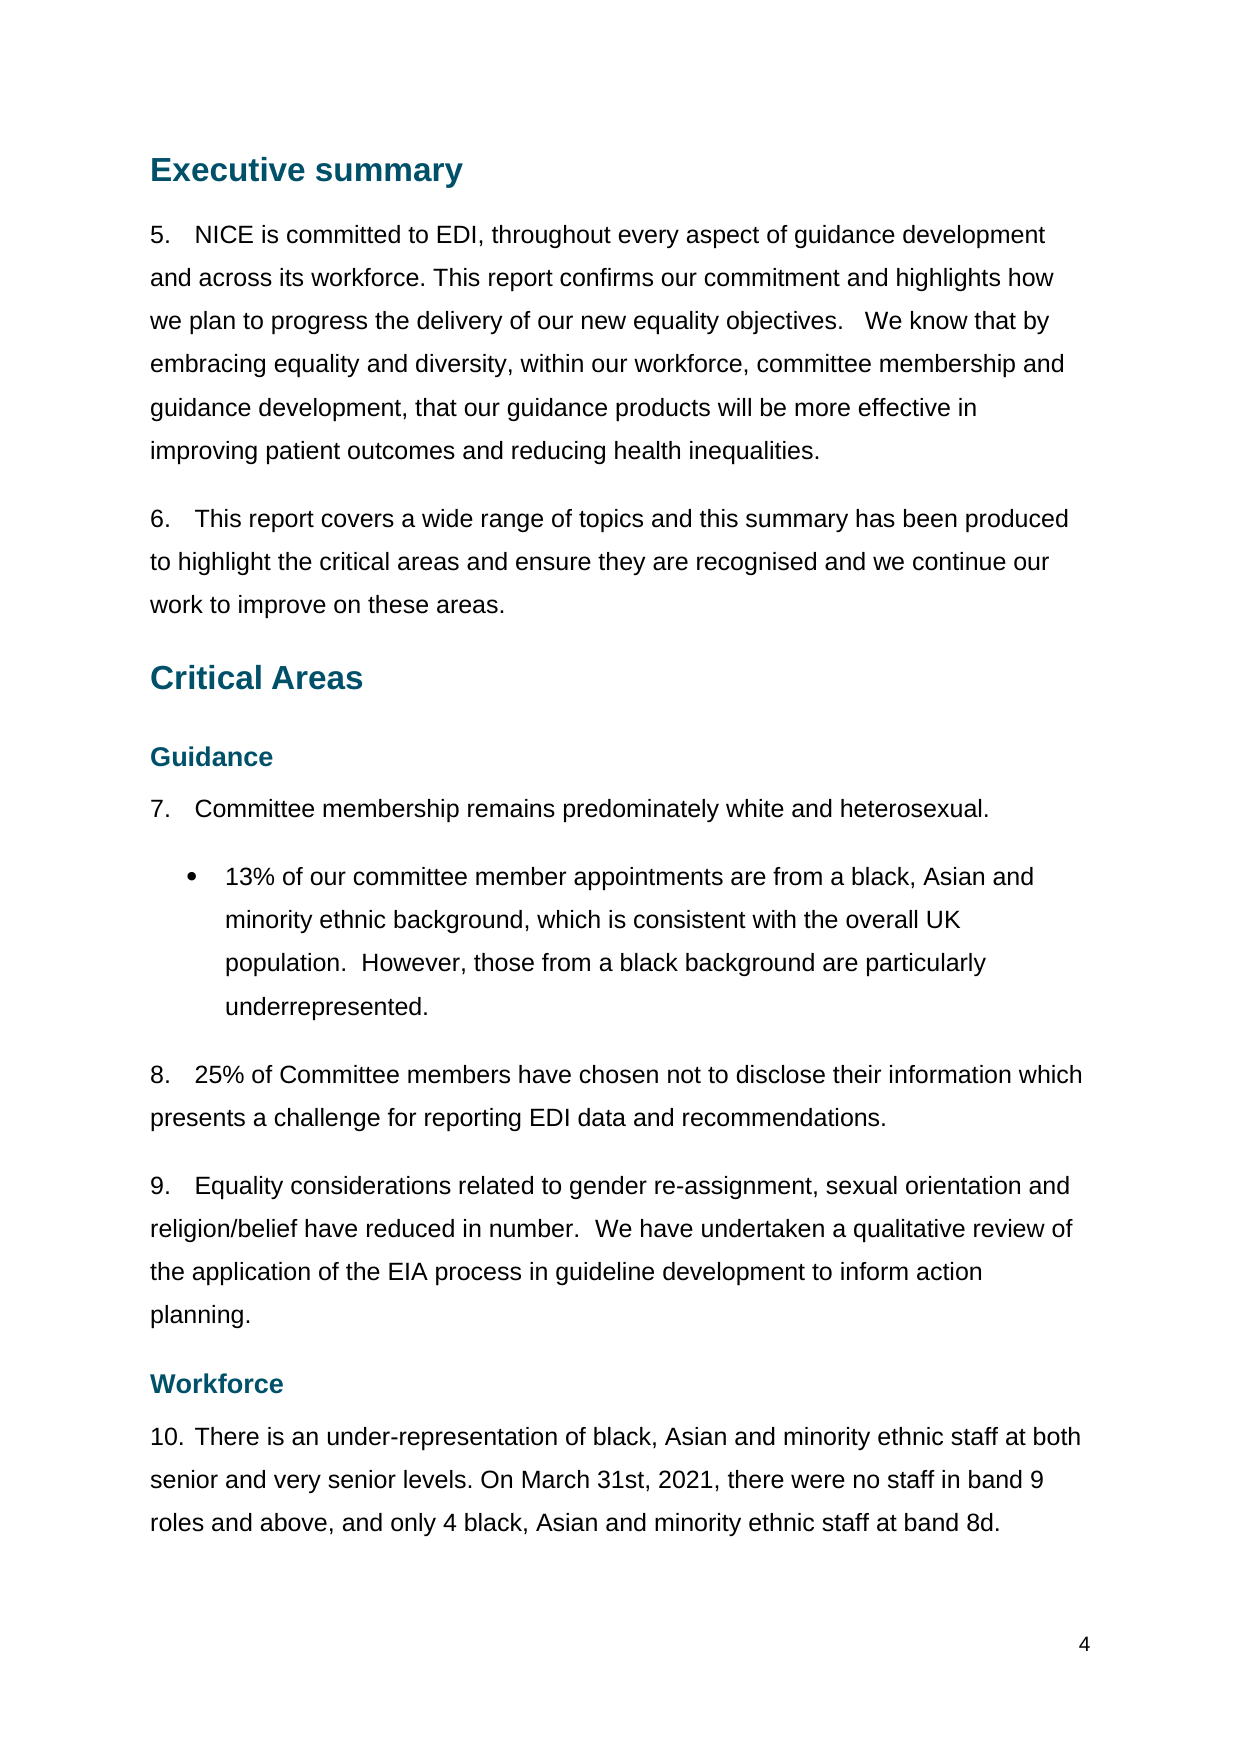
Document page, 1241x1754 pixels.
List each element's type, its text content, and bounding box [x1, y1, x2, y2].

text This report covers a wide range of topics and this summary has been produced to highlight the critical areas and ensure they are recognised and we continue our work to improve on these areas. [150, 504, 1090, 619]
text Equality considerations related to gender re-assignment, sexual orientation and religion/belief have reduced in number. We have undertaken a qualitative review of the application of the EIA process in guideline development to inform action planning. [150, 1171, 1090, 1329]
list Workforce [150, 1368, 1090, 1400]
subtitle Executive summary [150, 150, 1090, 188]
text Committee membership remains predominately white and heterosexual. [150, 794, 1090, 823]
text 25% of Committee members have chosen not to disclose their information which presents a challenge for reporting EDI data and recommendations. [150, 1060, 1090, 1132]
subtitle Critical Areas [150, 658, 1090, 697]
text NICE is committed to EDI, throughout every aspect of guidance development and across its workforce. This report confirms our commitment and highlights how we plan to progress the delivery of our new equality objectives. We know that by embracing equality and diversity, within our workforce, committee membership and guidance development, that our guidance products will be more effective in improving patient outcomes and reducing health inequalities. [150, 220, 1090, 464]
text There is an under-representation of black, Asian and minority ethnic staff at both senior and very senior levels. On March 31st, 2021, there were no staff in band 9 roles and above, and only 4 black, Asian and minority ethnic staff at band 8d. [150, 1422, 1090, 1537]
text Guidance [150, 741, 1090, 772]
list 13% of our committee member appointments are from a black, Asian and minority ethnic background, which is consistent with the overall UK population. However, those from a black background are particularly underrepresented. [187, 862, 1090, 1020]
